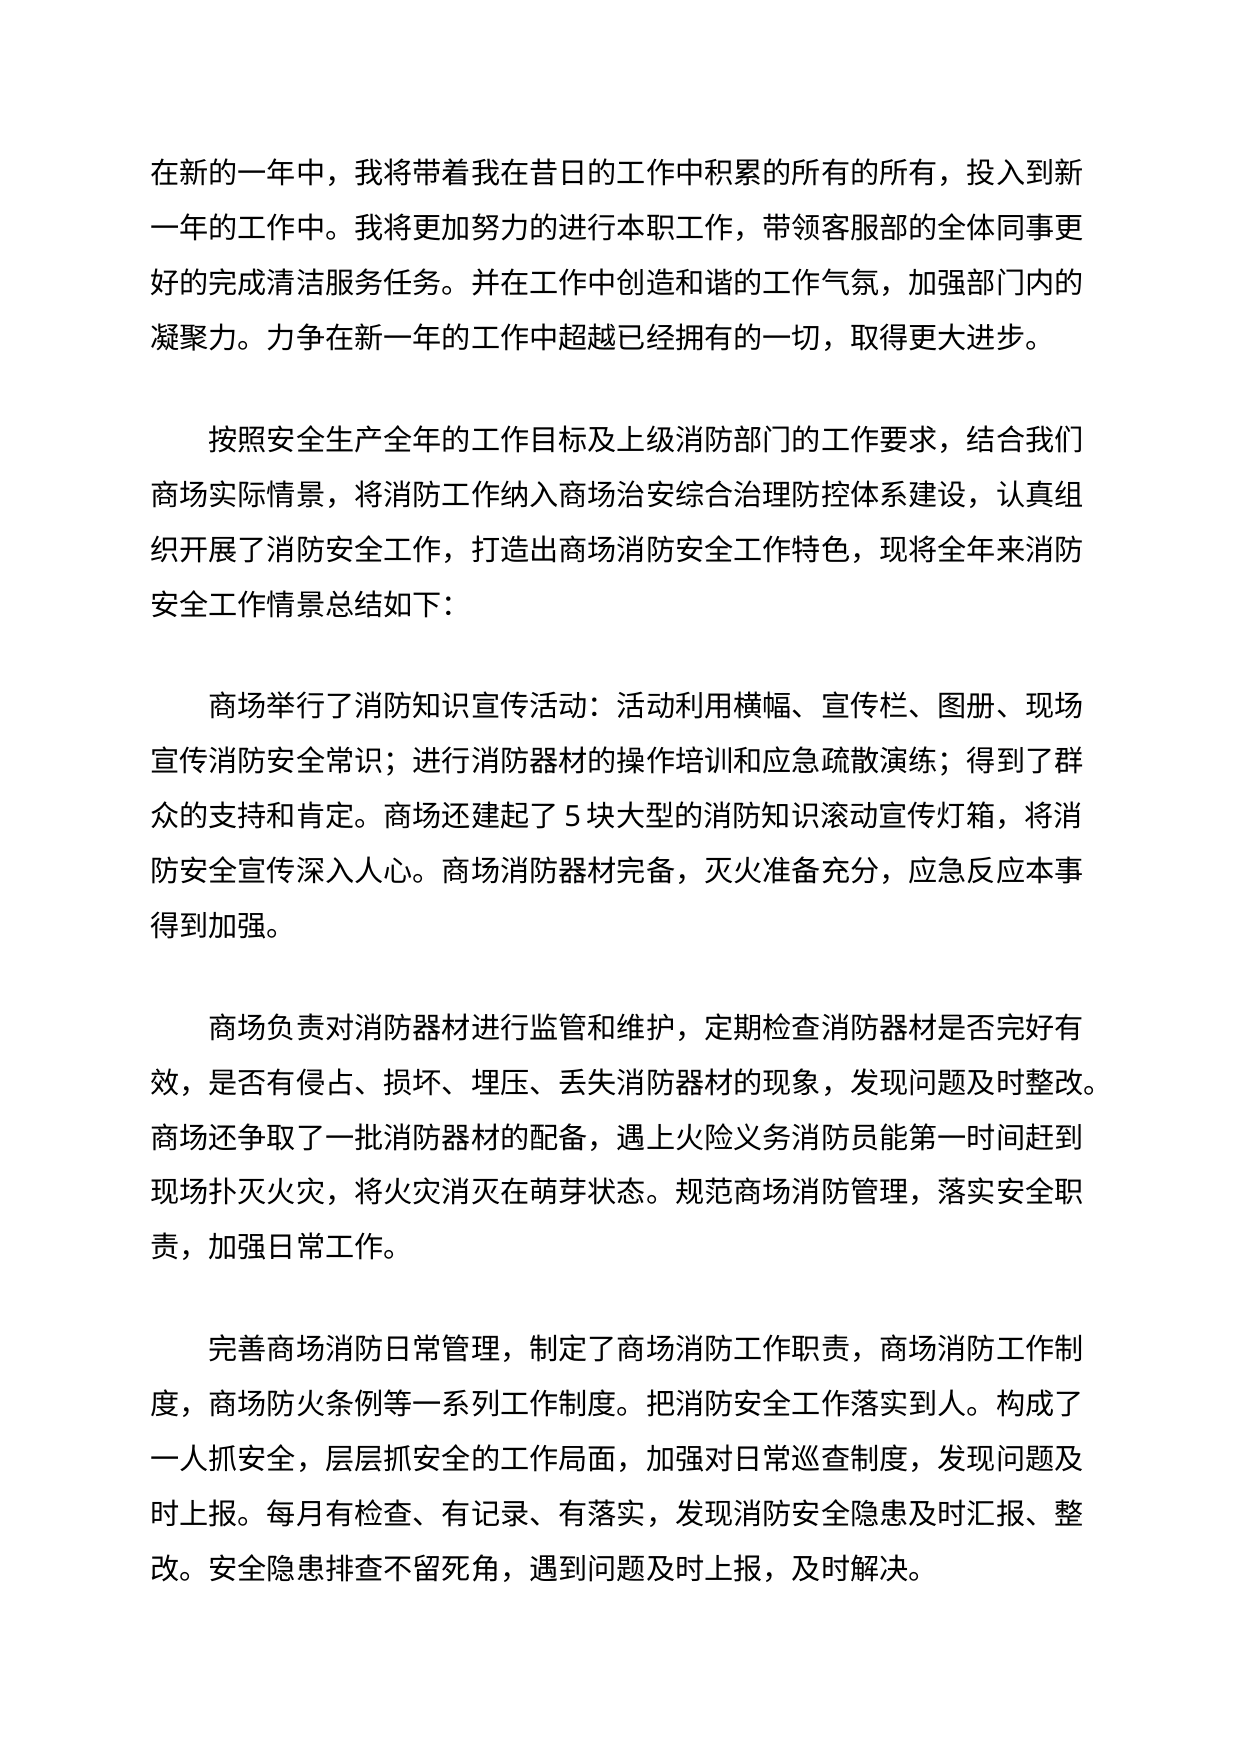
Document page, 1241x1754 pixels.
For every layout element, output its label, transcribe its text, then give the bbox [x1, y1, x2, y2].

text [150, 150, 1090, 357]
text 商场举行了消防知识宣传活动：活动利用横幅、宣传栏、图册、现场宣传消防安全常识；进行消防器材的操作培训和应急疏散演练；得到了群众的支持和肯定。商场还建起了5块大型的消防知识滚动宣传灯箱，将消防安全宣传深入人心。商场消防器材完备，灭火准备充分，应急反应本事得到加强。 [150, 683, 1090, 945]
text 按照安全生产全年的工作目标及上级消防部门的工作要求，结合我们商场实际情景，将消防工作纳入商场治安综合治理防控体系建设，认真组织开展了消防安全工作，打造出商场消防安全工作特色，现将全年来消防安全工作情景总结如下： [150, 416, 1090, 623]
text 商场负责对消防器材进行监管和维护，定期检查消防器材是否完好有效，是否有侵占、损坏、埋压、丢失消防器材的现象，发现问题及时整改。商场还争取了一批消防器材的配备，遇上火险义务消防员能第一时间赶到现场扑灭火灾，将火灾消灭在萌芽状态。规范商场消防管理，落实安全职责，加强日常工作。 [150, 1004, 1090, 1266]
text 完善商场消防日常管理，制定了商场消防工作职责，商场消防工作制度，商场防火条例等一系列工作制度。把消防安全工作落实到人。构成了一人抓安全，层层抓安全的工作局面，加强对日常巡查制度，发现问题及时上报。每月有检查、有记录、有落实，发现消防安全隐患及时汇报、整改。安全隐患排查不留死角，遇到问题及时上报，及时解决。 [150, 1326, 1090, 1588]
